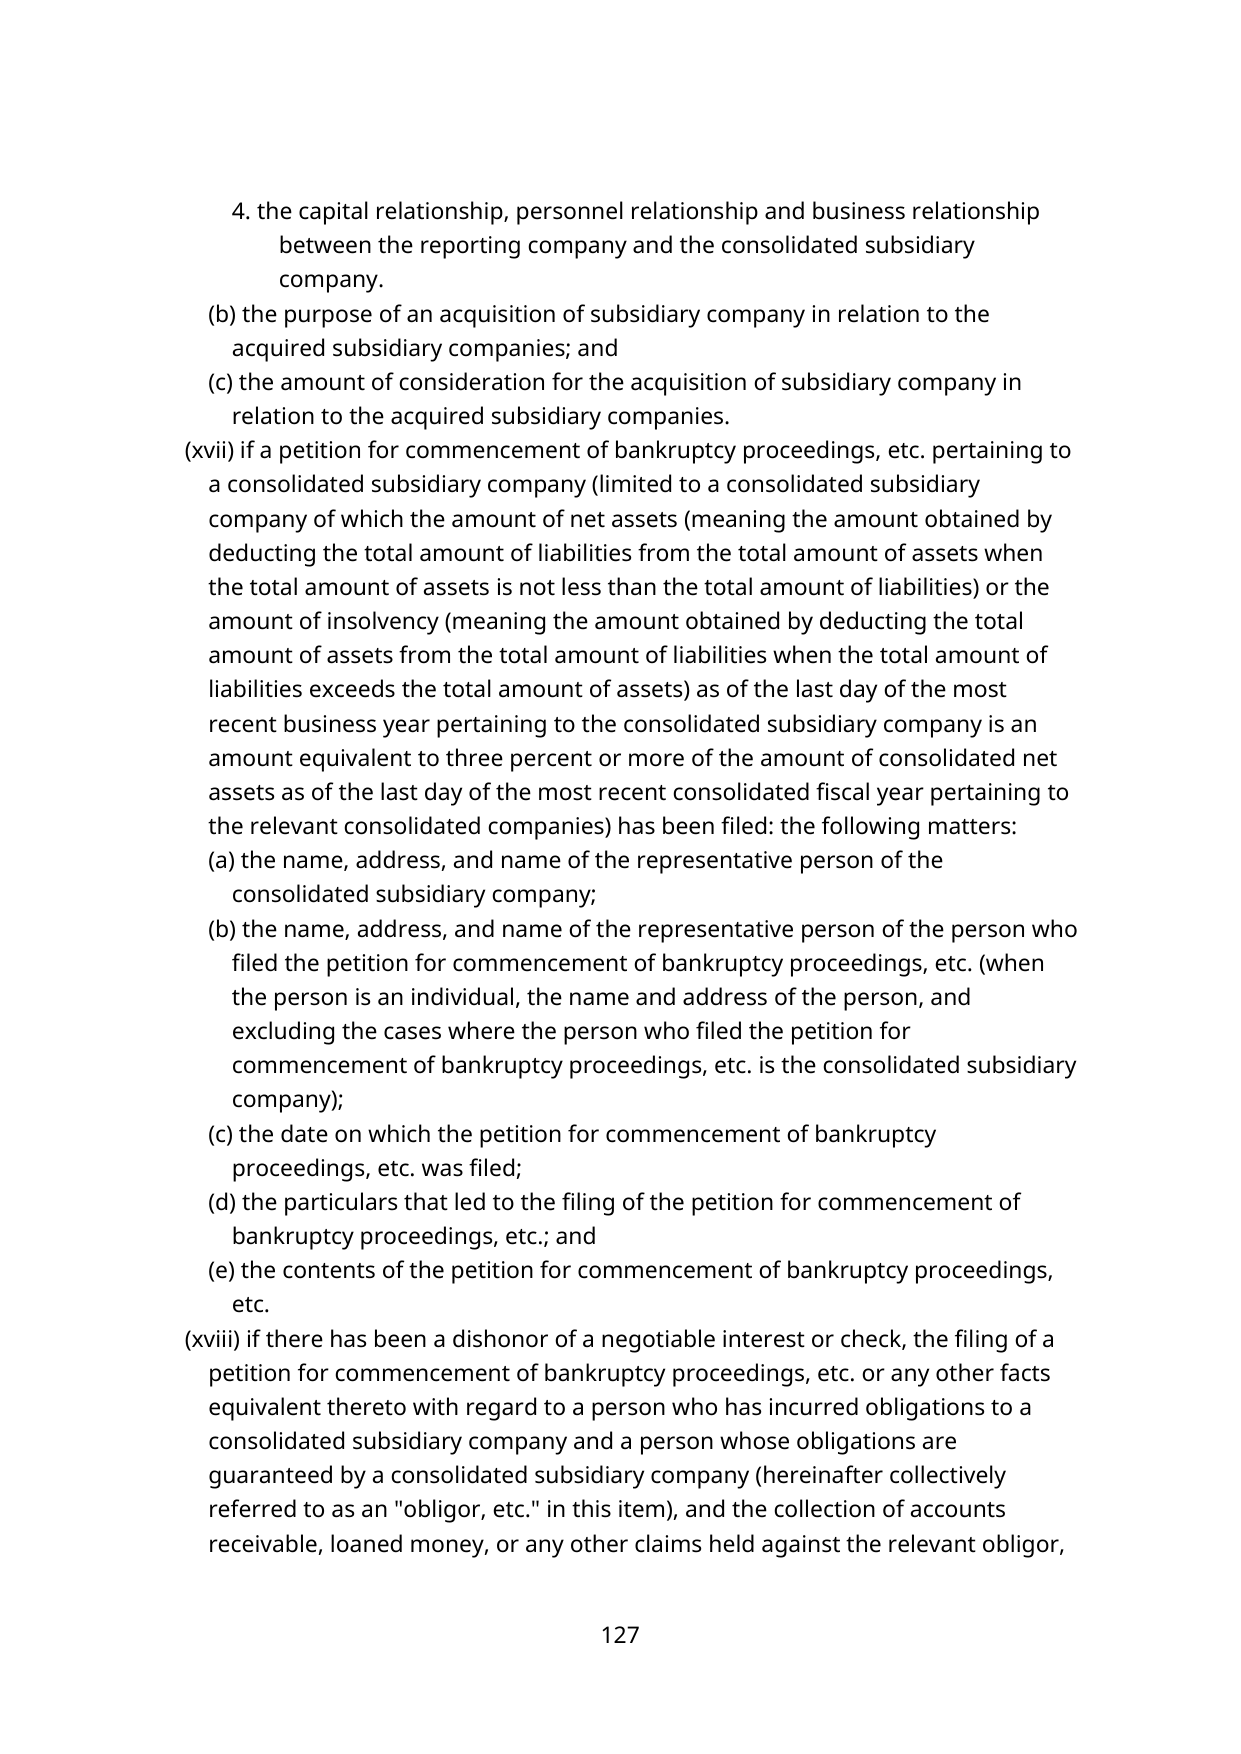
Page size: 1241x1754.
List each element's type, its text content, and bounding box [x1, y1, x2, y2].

text (e) the contents of the petition for commencement of bankruptcy proceedings, etc. [207, 1253, 1079, 1321]
text (b) the name, address, and name of the representative person of the person who filed the petition for commencement of bankruptcy proceedings, etc. (when the person is an individual, the name and address of the person, and excluding the cases where the person who filed the petition for commencement of bankruptcy proceedings, etc. is the consolidated subsidiary company); [207, 911, 1079, 1116]
text (xvii) if a petition for commencement of bankruptcy proceedings, etc. pertaining to a consolidated subsidiary company (limited to a consolidated subsidiary company of which the amount of net assets (meaning the amount obtained by deducting the total amount of liabilities from the total amount of assets when the total amount of assets is not less than the total amount of liabilities) or the amount of insolvency (meaning the amount obtained by deducting the total amount of assets from the total amount of liabilities when the total amount of liabilities exceeds the total amount of assets) as of the last day of the most recent business year pertaining to the consolidated subsidiary company is an amount equivalent to three percent or more of the amount of consolidated net assets as of the last day of the most recent consolidated fiscal year pertaining to the relevant consolidated companies) has been filed: the following matters: [184, 433, 1079, 843]
text (b) the purpose of an acquisition of subsidiary company in relation to the acquired subsidiary companies; and [207, 296, 1079, 364]
text 4. the capital relationship, personnel relationship and business relationship between the reporting company and the consolidated subsidiary company. [230, 194, 1079, 296]
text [184, 1321, 1079, 1560]
text (c) the amount of consideration for the acquisition of subsidiary company in relation to the acquired subsidiary companies. [207, 364, 1079, 433]
text (d) the particulars that led to the filing of the petition for commencement of bankruptcy proceedings, etc.; and [207, 1184, 1079, 1253]
text (a) the name, address, and name of the representative person of the consolidated subsidiary company; [207, 843, 1079, 911]
text (c) the date on which the petition for commencement of bankruptcy proceedings, etc. was filed; [207, 1116, 1079, 1184]
